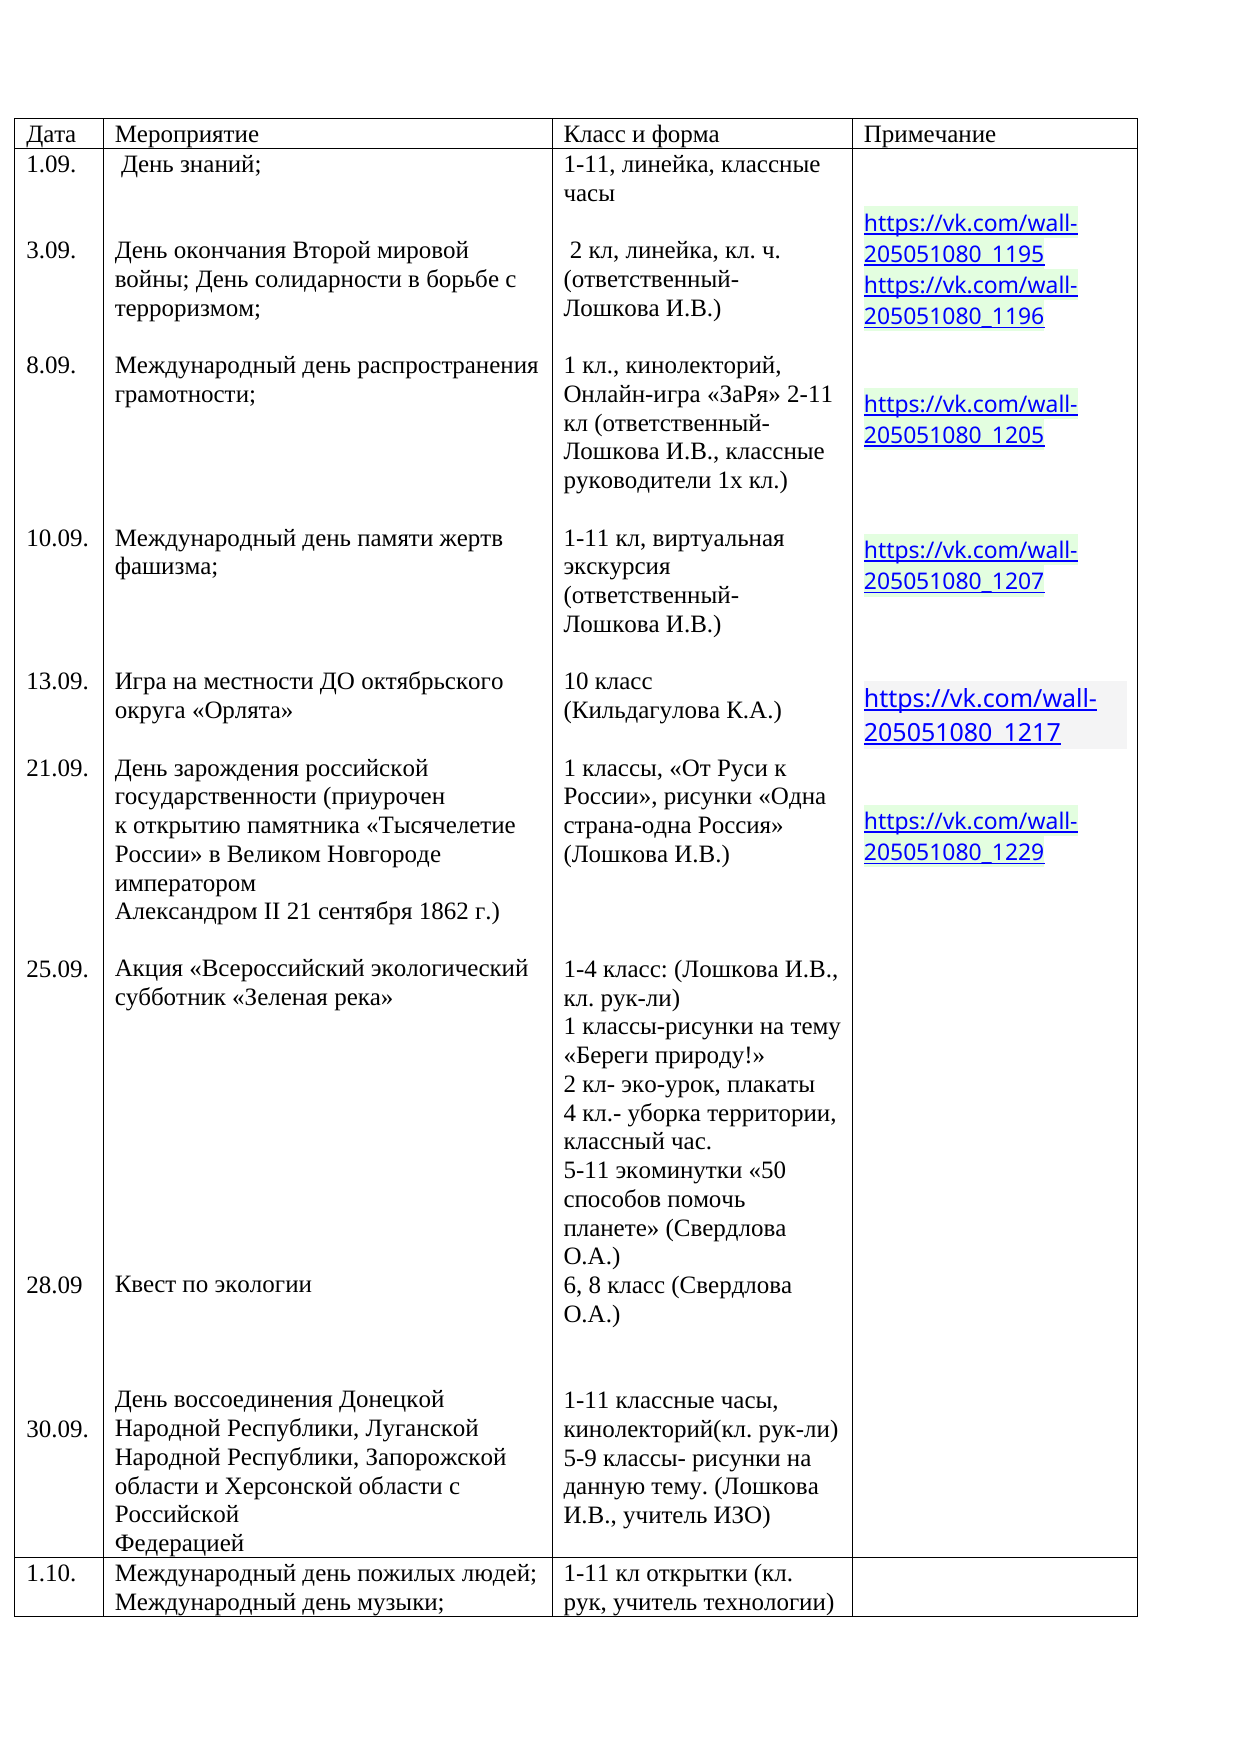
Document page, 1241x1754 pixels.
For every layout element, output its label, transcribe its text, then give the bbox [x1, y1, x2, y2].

table_header Мероприятие [104, 119, 552, 148]
table_cell 1-11, линейка, классные часы 2 кл, линейка, кл. ч. (ответственный- Лошкова И.В.) 1 кл., кинолекторий, Онлайн-игра «ЗаРя» 2-11 кл (ответственный- Лошкова И.В., классные руководители 1х кл.) 1-11 кл, виртуальная экскурсия (ответственный- Лошкова И.В.) 10 класс (Кильдагулова К.А.) 1 классы, «От Руси к России», рисунки «Одна страна-одна Россия» (Лошкова И.В.) 1-4 класс: (Лошкова И.В., кл. рук-ли) 1 классы-рисунки на тему «Береги природу!» 2 кл- эко-урок, плакаты 4 кл.- уборка территории, классный час. 5-11 экоминутки «50 способов помочь планете» (Свердлова О.А.) 6, 8 класс (Свердлова О.А.) 1-11 классные часы, кинолекторий(кл. рук-ли) 5-9 классы- рисунки на данную тему. (Лошкова И.В., учитель ИЗО) [553, 149, 852, 1557]
table_header Дата [15, 119, 103, 148]
table_header Класс и форма [553, 119, 852, 148]
table_cell День знаний; День окончания Второй мировой войны; День солидарности в борьбе с терроризмом; Международный день распространения грамотности; Международный день памяти жертв фашизма; Игра на местности ДО октябрьского округа «Орлята» День зарождения российской государственности (приурочен к открытию памятника «Тысячелетие России» в Великом Новгороде императором Александром II 21 сентября 1862 г.) Акция «Всероссийский экологический субботник «Зеленая река» Квест по экологии День воссоединения Донецкой Народной Республики, Луганской Народной Республики, Запорожской области и Херсонской области с Российской Федерацией [104, 149, 552, 1557]
table_header Примечание [853, 119, 1137, 148]
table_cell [15, 1558, 103, 1616]
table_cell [553, 1558, 852, 1616]
table_cell https://vk.com/wall-205051080_1195 https://vk.com/wall-205051080_1196 https://vk.com/wall-205051080_1205 https://vk.com/wall-205051080_1207 https://vk.com/wall-205051080_1217 https://vk.com/wall-205051080_1229 [853, 149, 1137, 1557]
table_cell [104, 1558, 552, 1616]
table_cell [853, 1558, 1137, 1616]
table_cell 1.09. 3.09. 8.09. 10.09. 13.09. 21.09. 25.09. 28.09 30.09. [15, 149, 103, 1557]
